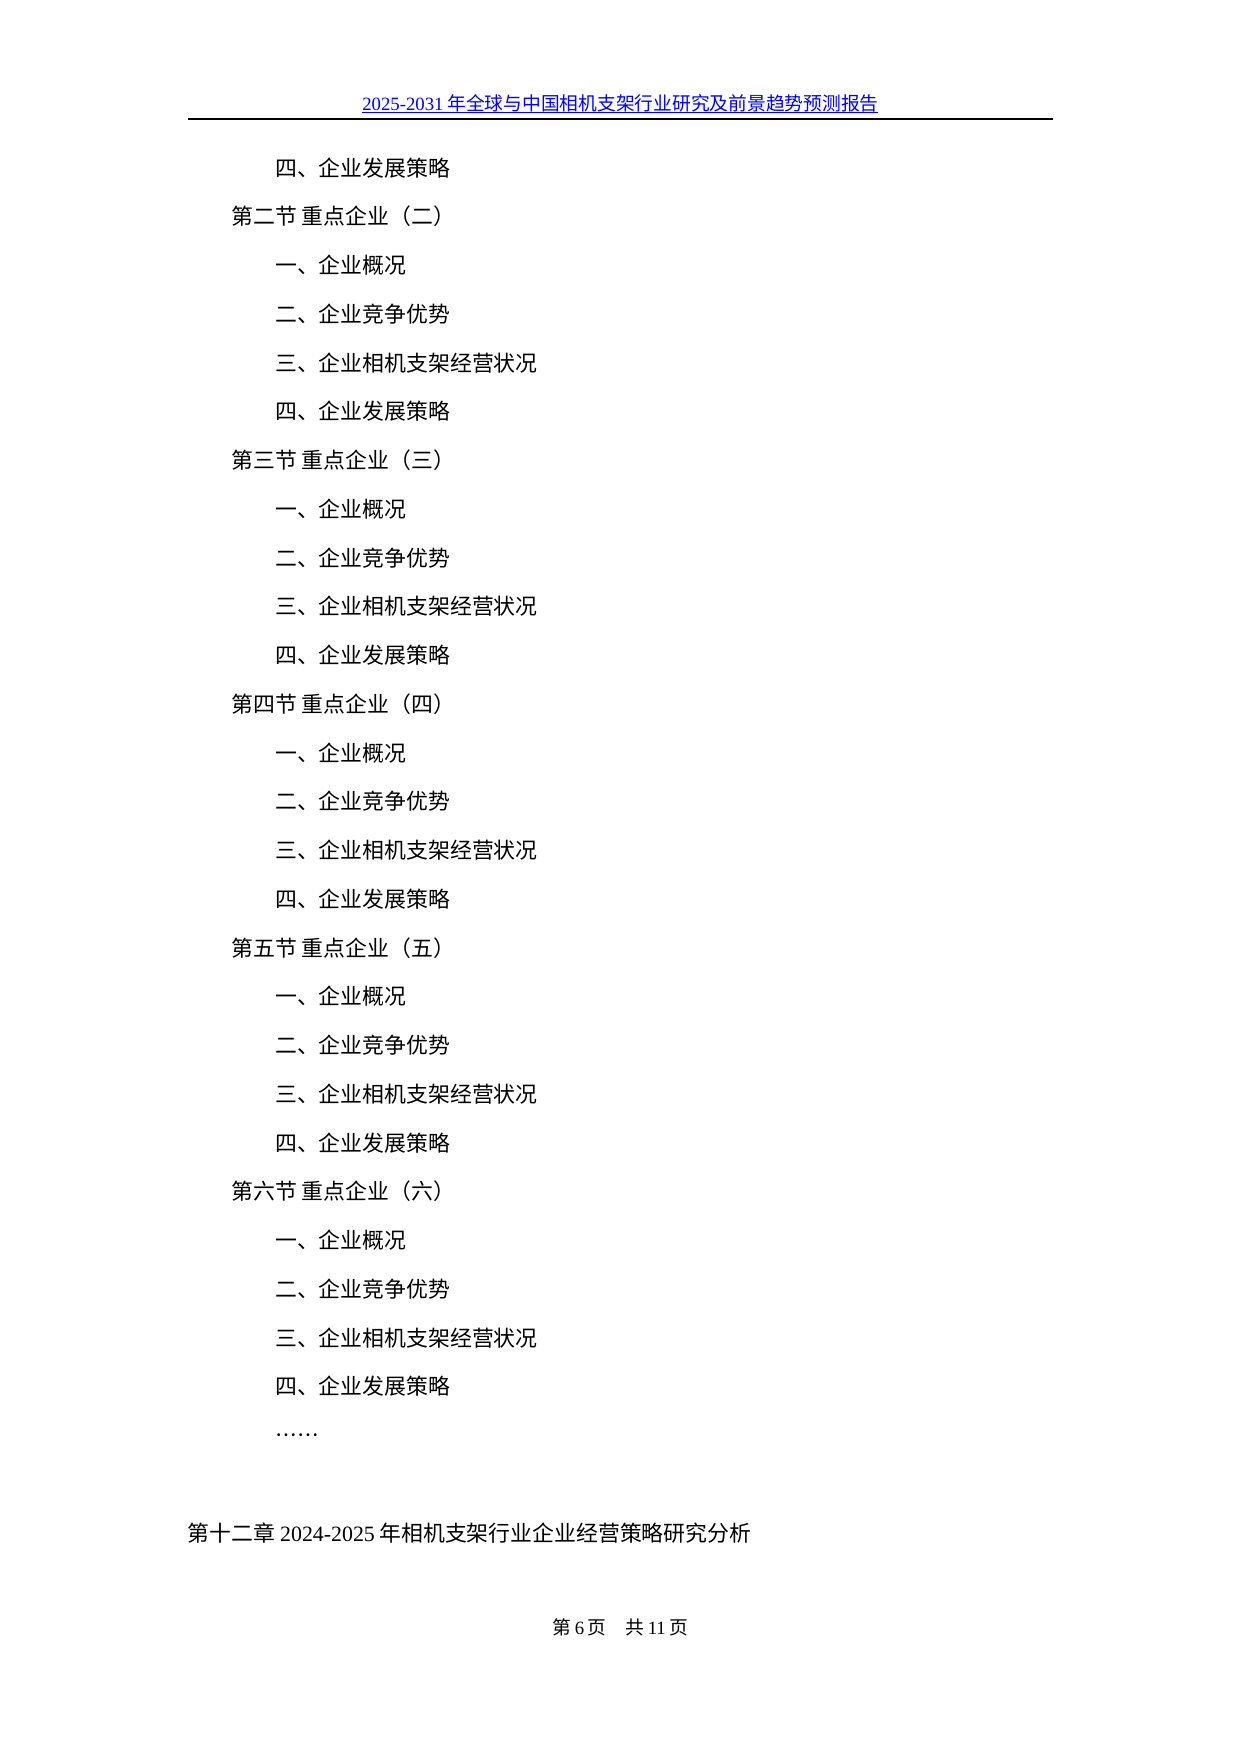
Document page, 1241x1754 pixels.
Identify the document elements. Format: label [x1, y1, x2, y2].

text [187, 150, 1053, 1548]
